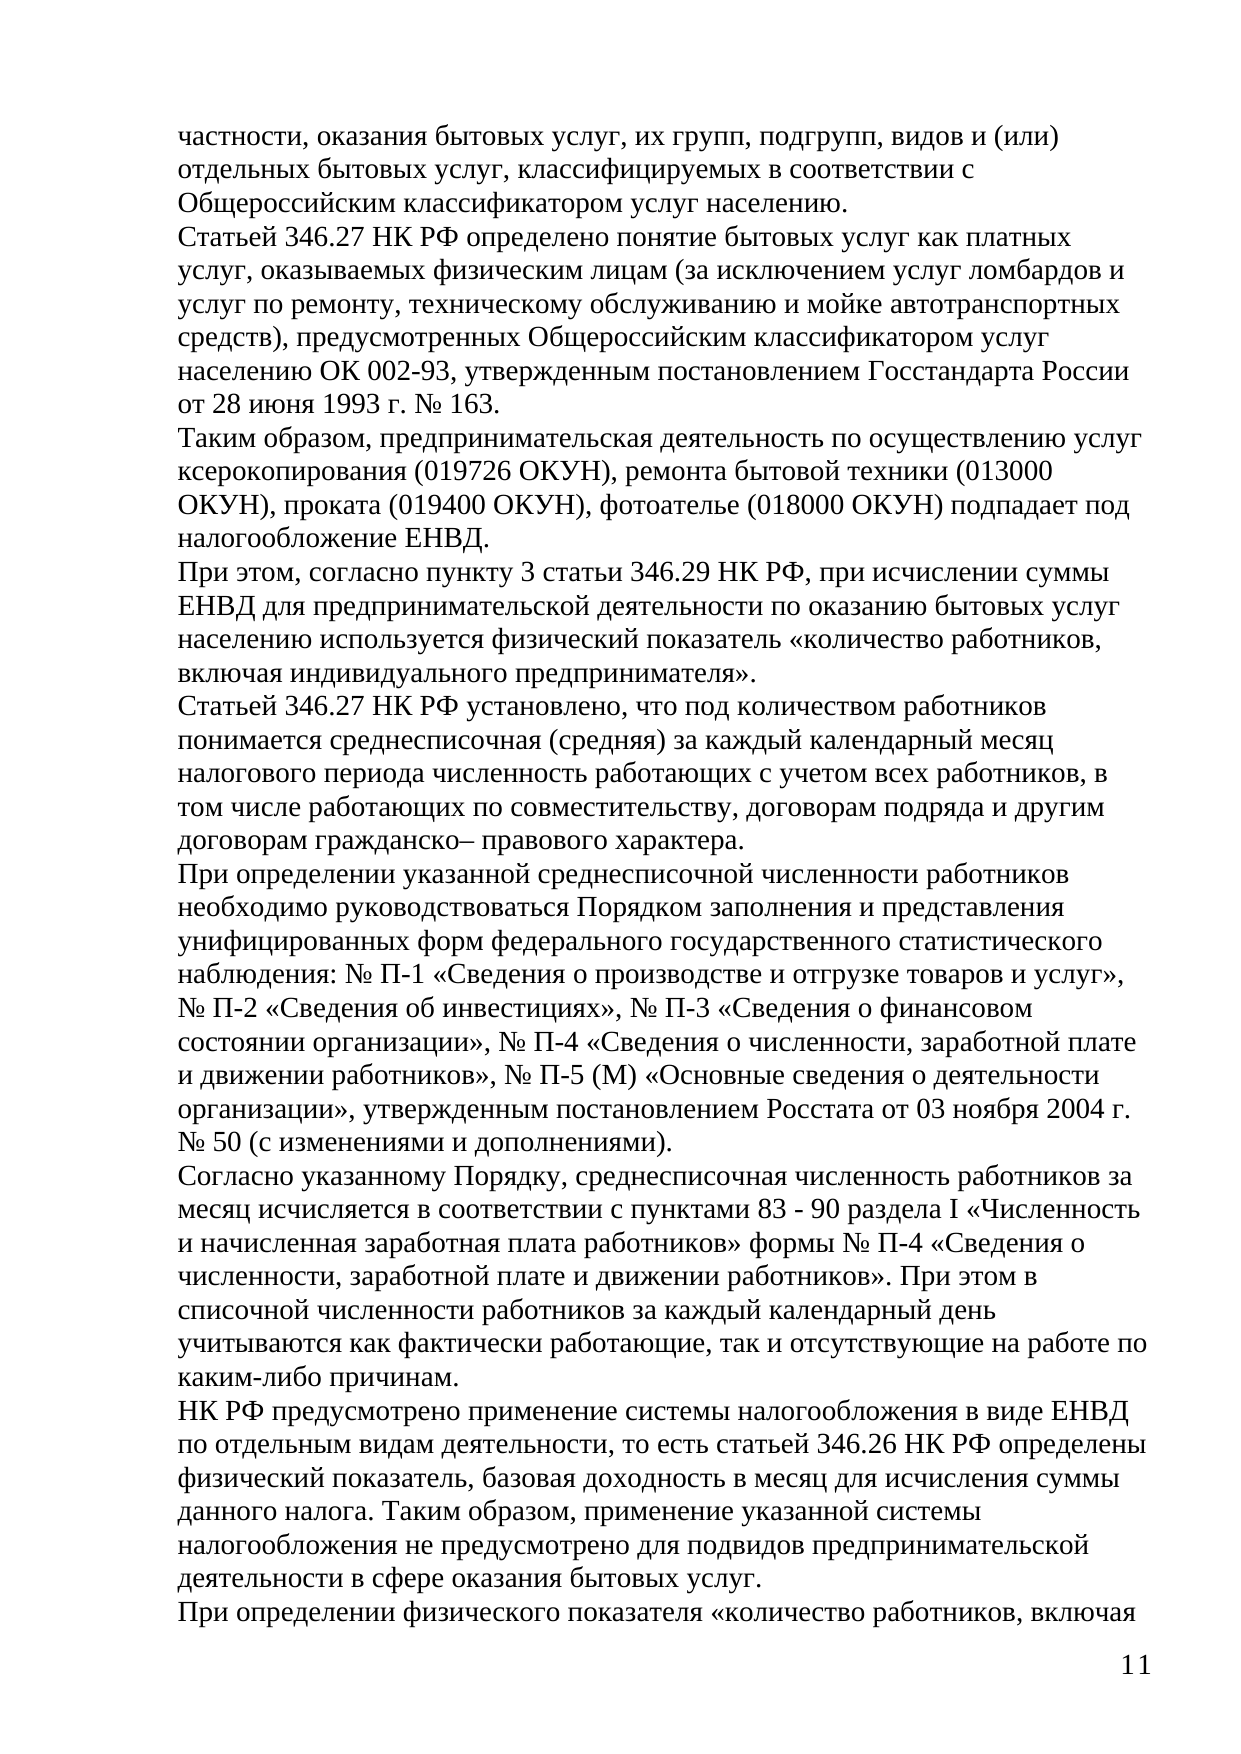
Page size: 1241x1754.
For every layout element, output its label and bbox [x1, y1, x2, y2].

text [177, 118, 1152, 1627]
